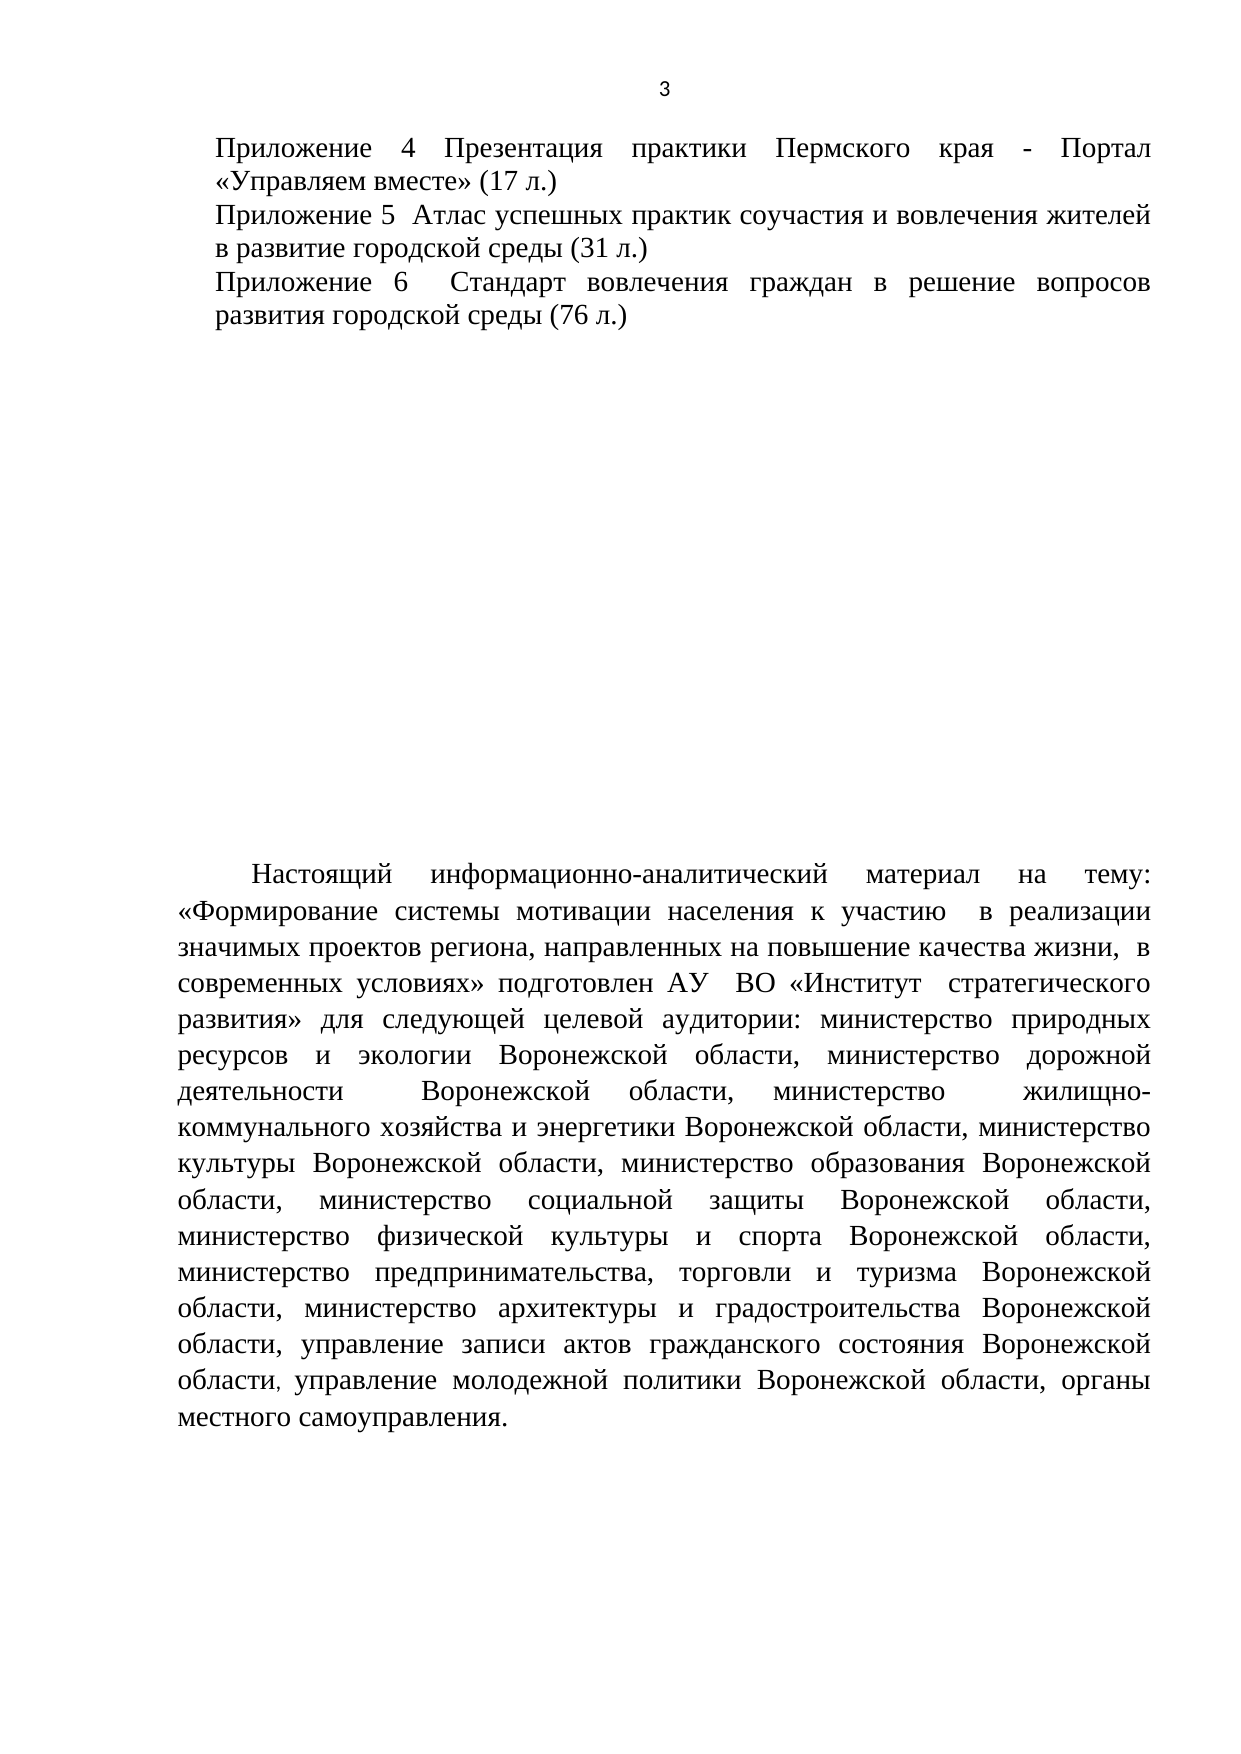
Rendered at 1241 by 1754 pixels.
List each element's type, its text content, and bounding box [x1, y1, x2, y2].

text Приложение 4 Презентация практики Пермского края - Портал «Управляем вместе» (17 л.) [215, 130, 1152, 197]
text Приложение 5 Атлас успешных практик соучастия и вовлечения жителей в развитие городской среды (31 л.) [215, 197, 1152, 264]
text Приложение 6 Стандарт вовлечения граждан в решение вопросов развития городской среды (76 л.) [215, 264, 1152, 331]
text Настоящий информационно-аналитический материал на тему: «Формирование системы мотивации населения к участию в реализации значимых проектов региона, направленных на повышение качества жизни, в современных условиях» подготовлен АУ ВО «Институт стратегического развития» для следующей целевой аудитории: министерство природных ресурсов и экологии Воронежской области, министерство дорожной деятельности Воронежской области, министерство жилищно-коммунального хозяйства и энергетики Воронежской области, министерство культуры Воронежской области, министерство образования Воронежской области, министерство социальной защиты Воронежской области, министерство физической культуры и спорта Воронежской области, министерство предпринимательства, торговли и туризма Воронежской области, министерство архитектуры и градостроительства Воронежской области, управление записи актов гражданского состояния Воронежской области, управление молодежной политики Воронежской области, органы местного самоуправления. [177, 856, 1152, 1432]
